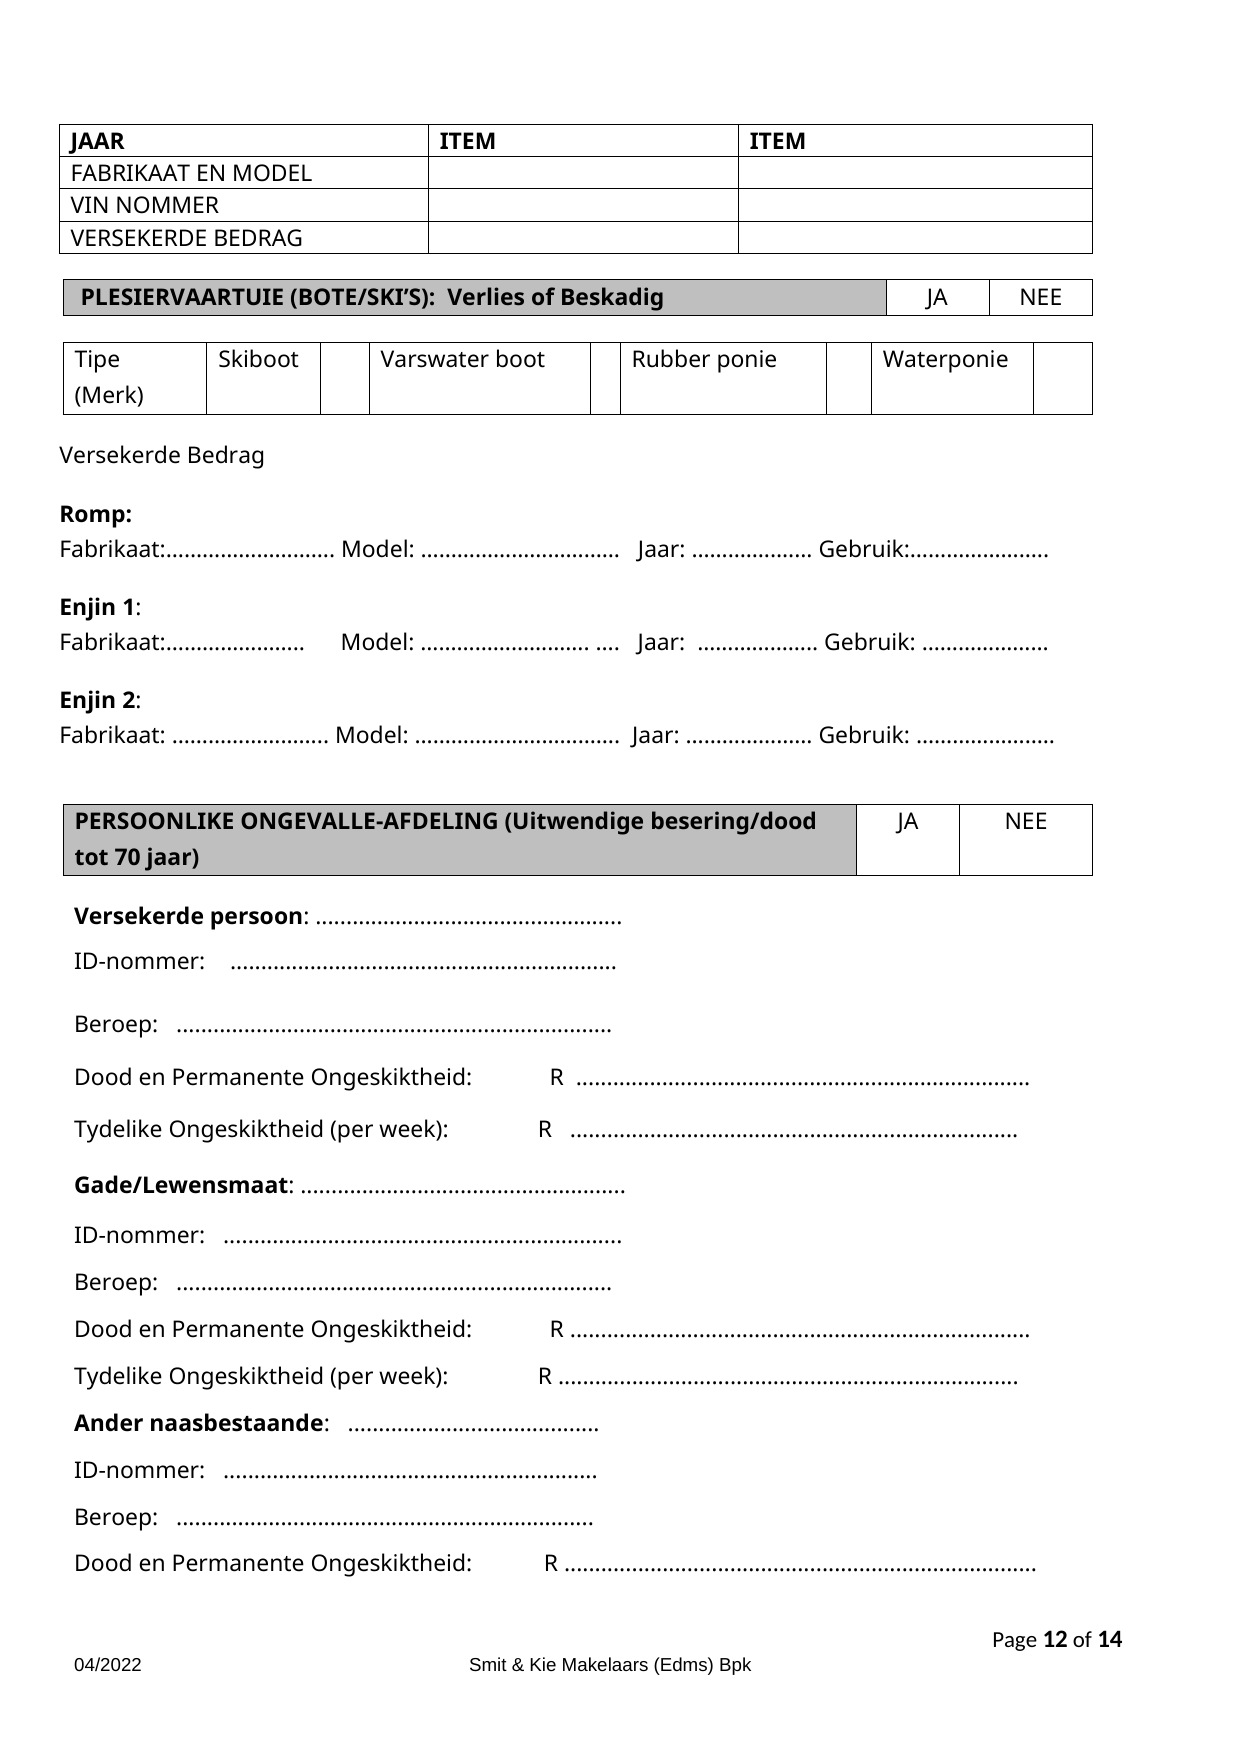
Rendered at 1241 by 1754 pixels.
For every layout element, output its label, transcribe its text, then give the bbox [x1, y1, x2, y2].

table_header PERSOONLIKE ONGEVALLE-AFDELING (Uitwendige besering/dood tot 70 jaar) [64, 805, 856, 875]
text Romp: [59, 498, 1122, 529]
table_header JA [887, 280, 989, 315]
text Versekerde Bedrag [59, 439, 1122, 471]
text Dood en Permanente Ongeskiktheid: R .......................................................................... [74, 1060, 1122, 1092]
table_header Tipe (Merk) [64, 343, 206, 413]
text Versekerde persoon: .................................................. [74, 900, 1122, 931]
table_header [827, 343, 871, 413]
table_header NEE [990, 280, 1092, 315]
table_cell [739, 189, 1092, 221]
table_cell VIN NOMMER [60, 189, 428, 221]
text Enjin 2: [59, 684, 1122, 716]
table_header ITEM [739, 125, 1092, 156]
table_header [591, 343, 620, 413]
table_header JAAR [60, 125, 428, 156]
text ID-nommer: ................................................................. [74, 1219, 1122, 1250]
text Beroep: ....................................................................... [74, 1008, 1122, 1039]
text Beroep: ....................................................................... [74, 1266, 1122, 1297]
text ID-nommer: ............................................................... [74, 945, 1122, 976]
text Fabrikaat:………………….. Model: ………………………. …. Jaar: ……………….. Gebruik: ………………… [59, 626, 1122, 657]
table_header [1034, 343, 1092, 413]
table_header Skiboot [207, 343, 320, 413]
table_cell [429, 157, 738, 188]
text Gade/Lewensmaat: ..................................................... [74, 1169, 1122, 1200]
table_header JA [857, 805, 959, 875]
table_header Waterponie [872, 343, 1033, 413]
table_cell [429, 189, 738, 221]
table_header [321, 343, 369, 413]
text Fabrikaat:………………………. Model: …………………………… Jaar: …….……….… Gebruik:………………….. [59, 533, 1122, 564]
table_header ITEM [429, 125, 738, 156]
table_cell [739, 157, 1092, 188]
table_cell VERSEKERDE BEDRAG [60, 222, 428, 253]
text Enjin 1: [59, 591, 1122, 622]
table_header Varswater boot [370, 343, 590, 413]
text Dood en Permanente Ongeskiktheid: R ............................................................................. [74, 1547, 1122, 1578]
table_cell FABRIKAAT EN MODEL [60, 157, 428, 188]
table_cell [429, 222, 738, 253]
text Tydelike Ongeskiktheid (per week): R ........................................................................... [74, 1360, 1122, 1391]
table_header PLESIERVAARTUIE (BOTE/SKI’S): Verlies of Beskadig [64, 280, 886, 315]
text Fabrikaat: …………………….. Model: ……………………………. Jaar: ………………… Gebruik: ………………….. [59, 719, 1122, 750]
text Beroep: .................................................................... [74, 1500, 1122, 1532]
text ID-nommer: ............................................................. [74, 1453, 1122, 1485]
table_header Rubber ponie [621, 343, 826, 413]
table_cell [739, 222, 1092, 253]
text Dood en Permanente Ongeskiktheid: R ........................................................................... [74, 1313, 1122, 1344]
text Tydelike Ongeskiktheid (per week): R ......................................................................... [74, 1113, 1122, 1144]
text Ander naasbestaande: ......................................... [74, 1407, 1122, 1438]
table_header NEE [960, 805, 1092, 875]
